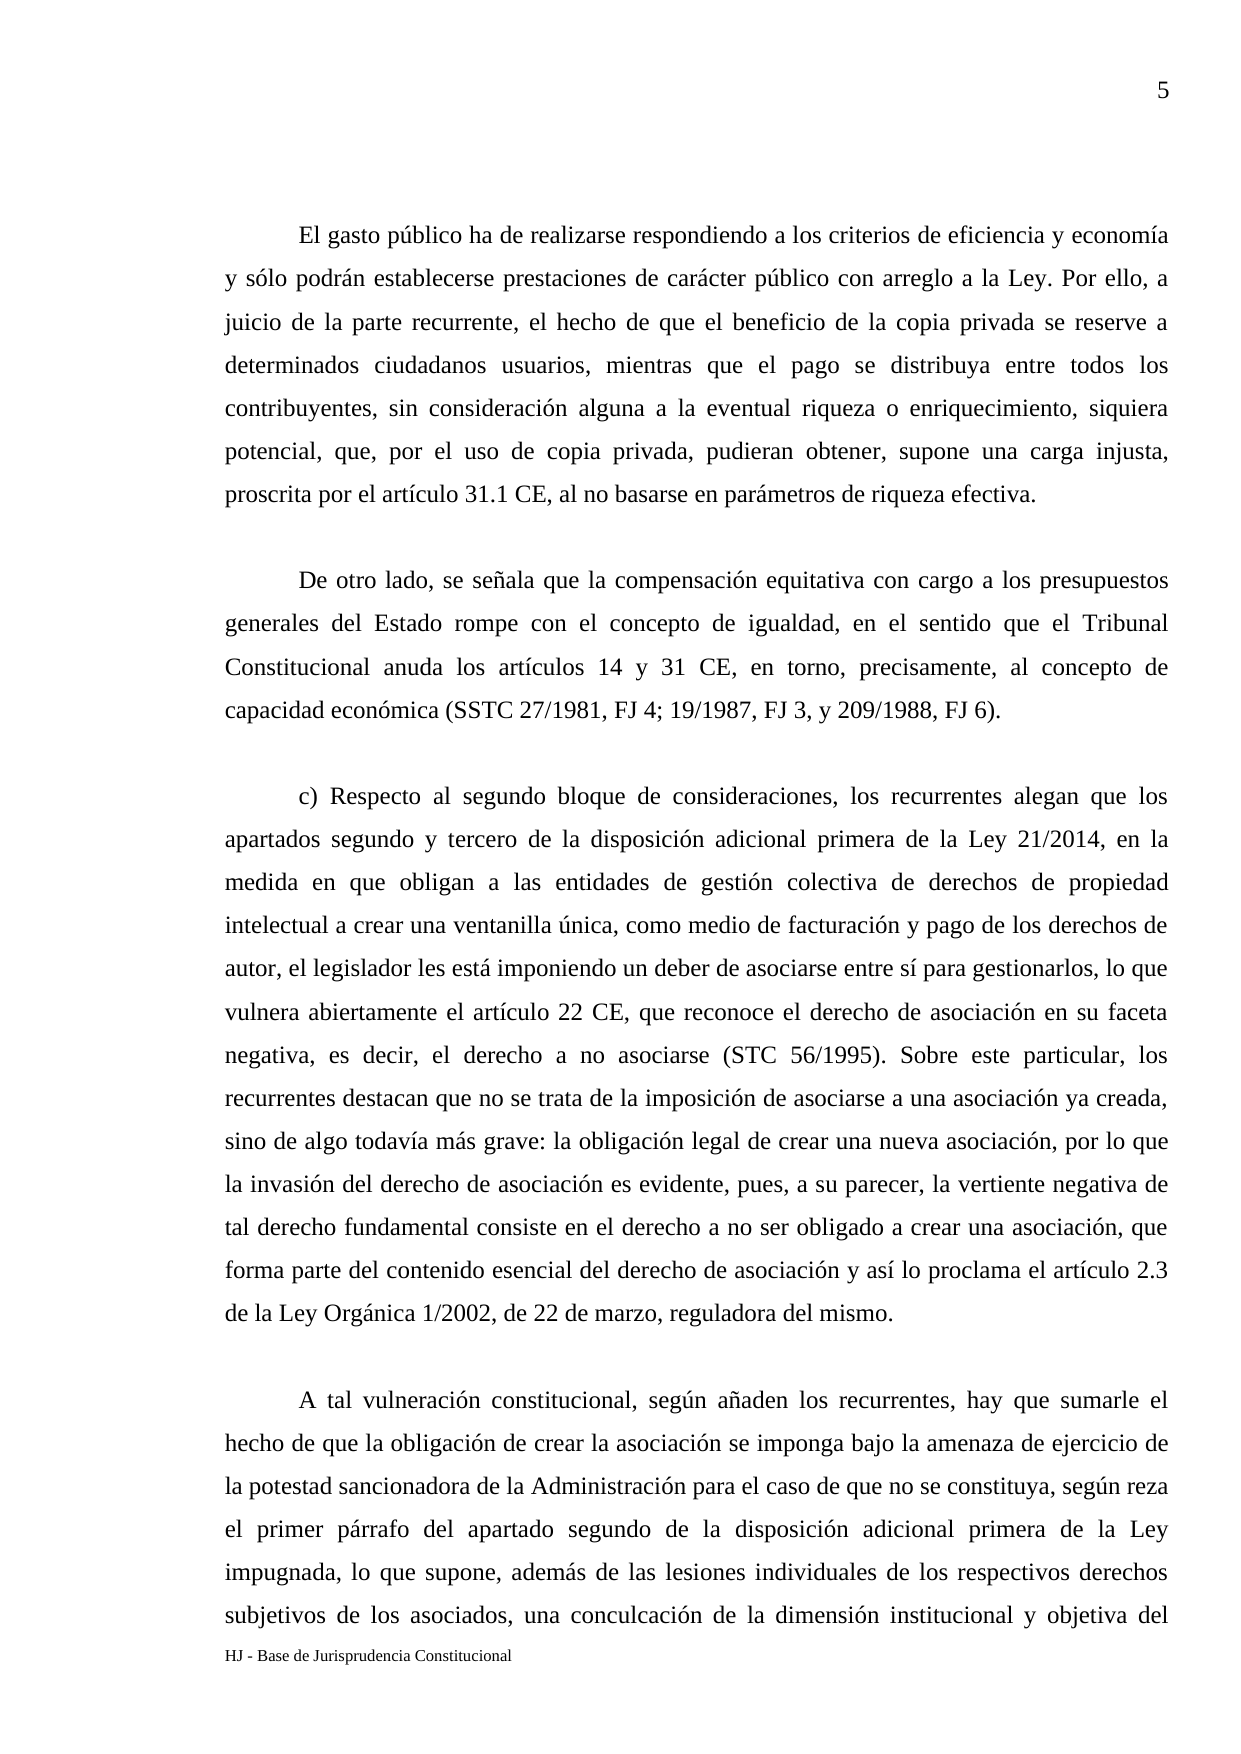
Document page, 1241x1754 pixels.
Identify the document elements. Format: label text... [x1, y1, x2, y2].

text De otro lado, se señala que la compensación equitativa con cargo a los presupuestos generales del Estado rompe con el concepto de igualdad, en el sentido que el Tribunal Constitucional anuda los artículos 14 y 31 CE, en torno, precisamente, al concepto de capacidad económica (SSTC 27/1981, FJ 4; 19/1987, FJ 3, y 209/1988, FJ 6). [224, 565, 1169, 723]
text El gasto público ha de realizarse respondiendo a los criterios de eficiencia y economía y sólo podrán establecerse prestaciones de carácter público con arreglo a la Ley. Por ello, a juicio de la parte recurrente, el hecho de que el beneficio de la copia privada se reserve a determinados ciudadanos usuarios, mientras que el pago se distribuya entre todos los contribuyentes, sin consideración alguna a la eventual riqueza o enriquecimiento, siquiera potencial, que, por el uso de copia privada, pudieran obtener, supone una carga injusta, proscrita por el artículo 31.1 CE, al no basarse en parámetros de riqueza efectiva. [224, 220, 1169, 508]
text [224, 1385, 1169, 1629]
text c) Respecto al segundo bloque de consideraciones, los recurrentes alegan que los apartados segundo y tercero de la disposición adicional primera de la Ley 21/2014, en la medida en que obligan a las entidades de gestión colectiva de derechos de propiedad intelectual a crear una ventanilla única, como medio de facturación y pago de los derechos de autor, el legislador les está imponiendo un deber de asociarse entre sí para gestionarlos, lo que vulnera abiertamente el artículo 22 CE, que reconoce el derecho de asociación en su faceta negativa, es decir, el derecho a no asociarse (STC 56/1995). Sobre este particular, los recurrentes destacan que no se trata de la imposición de asociarse a una asociación ya creada, sino de algo todavía más grave: la obligación legal de crear una nueva asociación, por lo que la invasión del derecho de asociación es evidente, pues, a su parecer, la vertiente negativa de tal derecho fundamental consiste en el derecho a no ser obligado a crear una asociación, que forma parte del contenido esencial del derecho de asociación y así lo proclama el artículo 2.3 de la Ley Orgánica 1/2002, de 22 de marzo, reguladora del mismo. [224, 781, 1169, 1327]
